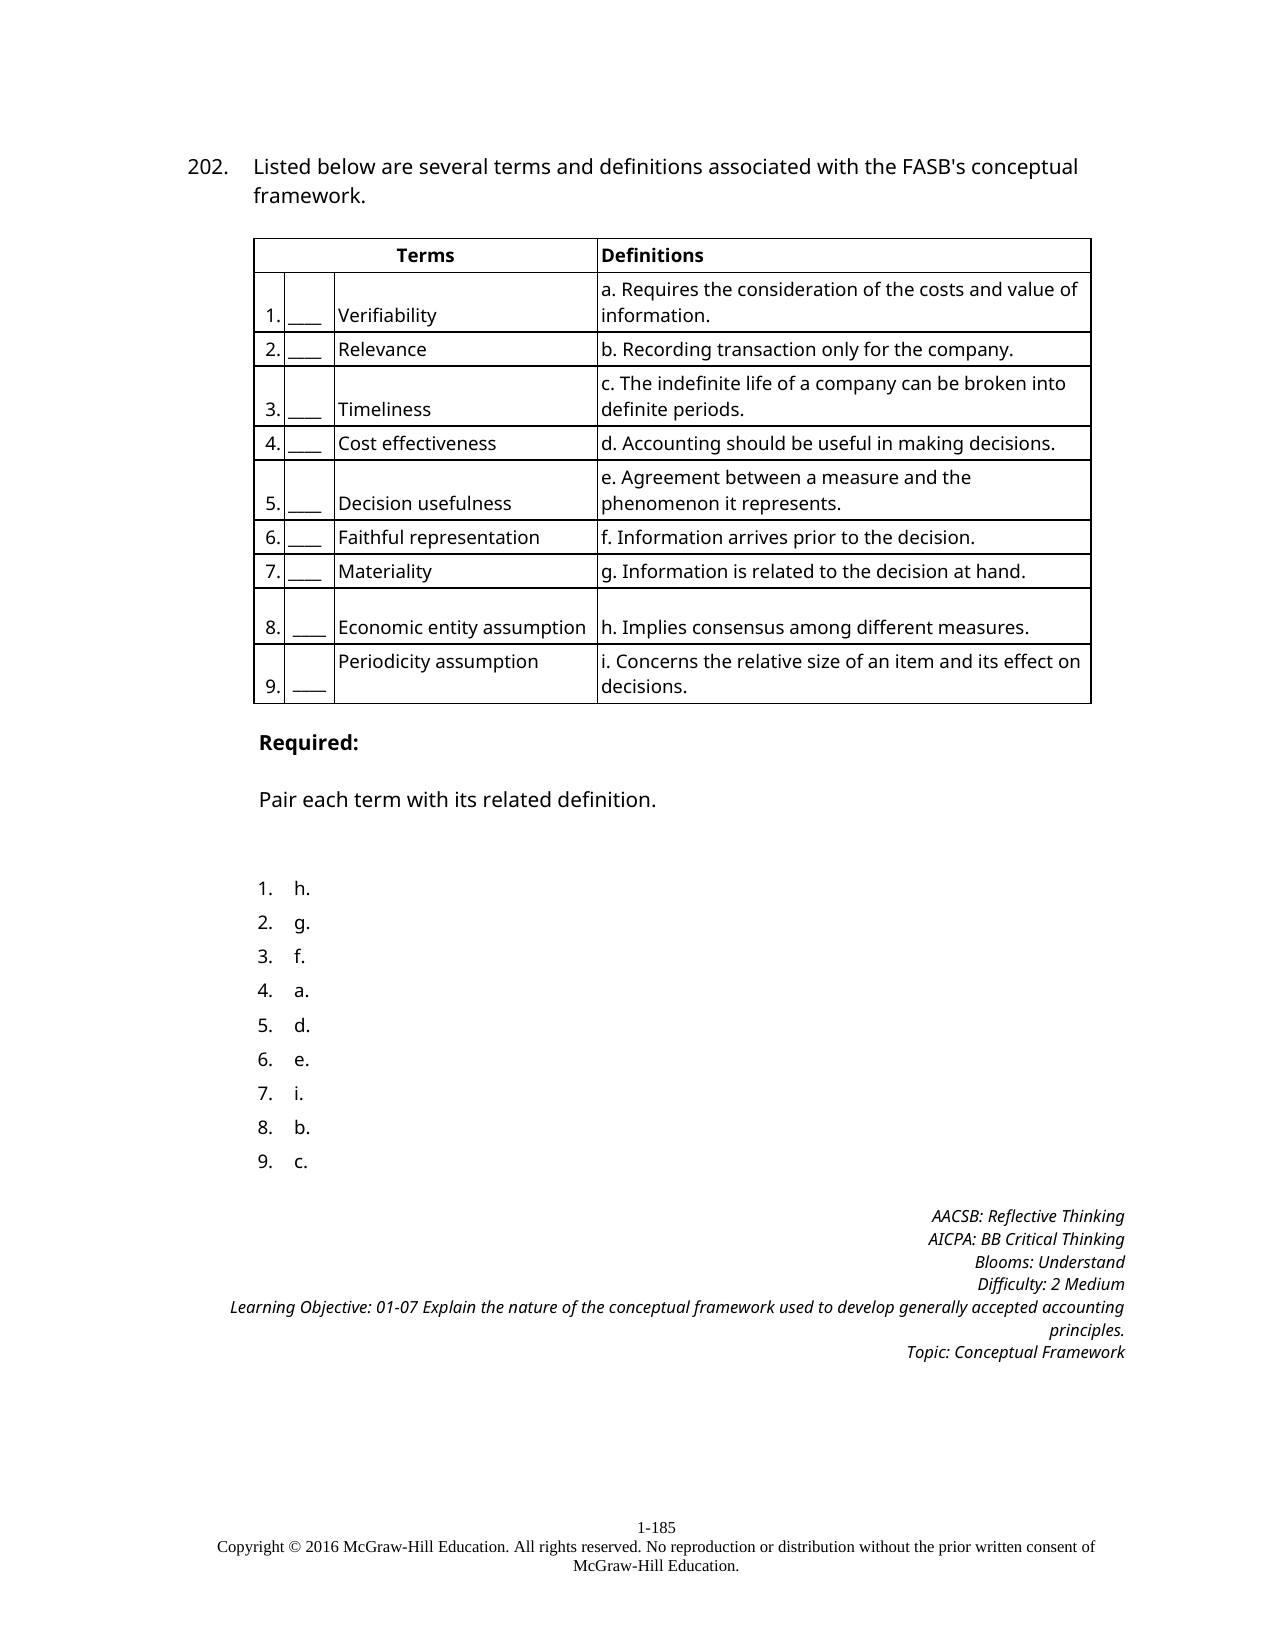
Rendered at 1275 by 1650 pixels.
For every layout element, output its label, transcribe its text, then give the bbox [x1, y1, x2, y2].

table_header 202. [188, 153, 253, 1179]
table_header AACSB: Reflective Thinking AICPA: BB Critical Thinking Blooms: Understand Difficulty: 2 Medium Learning Objective: 01-07 Explain the nature of the conceptual framework used to develop generally accepted accounting principles. Topic: Conceptual Framework [188, 1205, 1125, 1392]
table_header Listed below are several terms and definitions associated with the FASB's conceptual framework. Required: Pair each term with its related definition. [253, 153, 1125, 1179]
